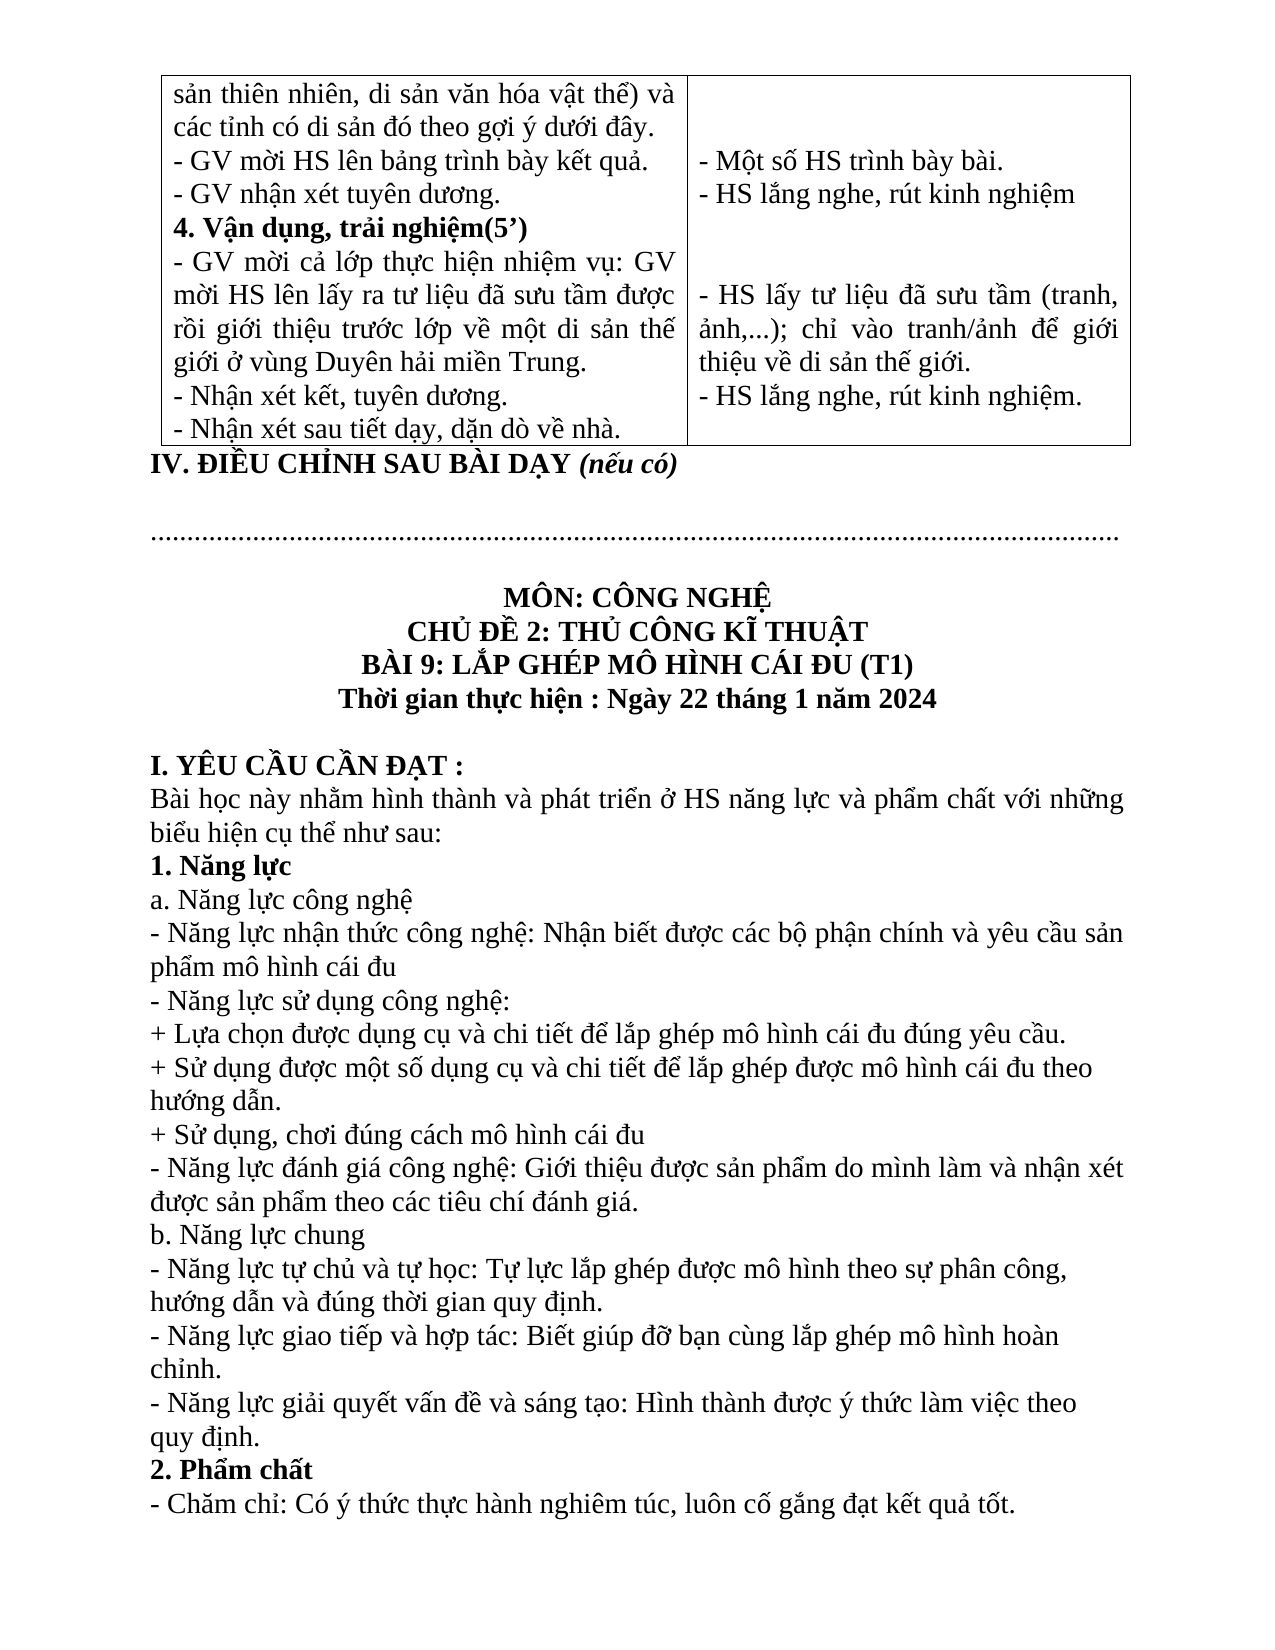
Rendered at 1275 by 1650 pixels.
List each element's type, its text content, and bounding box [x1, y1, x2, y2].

text IV. ĐIỀU CHỈNH SAU BÀI DẠY (nếu có) [150, 446, 1125, 479]
text Thời gian thực hiện : Ngày 22 tháng 1 năm 2024 [150, 681, 1125, 714]
text 1. Năng lực [150, 848, 1125, 882]
text ..................................................................................................................................... [150, 513, 1125, 547]
text a. Năng lực công nghệ [150, 882, 1125, 916]
text - Chăm chỉ: Có ý thức thực hành nghiêm túc, luôn cố gắng đạt kết quả tốt. [150, 1486, 1125, 1519]
text - Năng lực giải quyết vấn đề và sáng tạo: Hình thành được ý thức làm việc theo quy định. [150, 1385, 1125, 1452]
text - Năng lực tự chủ và tự học: Tự lực lắp ghép được mô hình theo sự phân công, hướng dẫn và đúng thời gian quy định. [150, 1251, 1125, 1318]
text Bài học này nhằm hình thành và phát triển ở HS năng lực và phẩm chất với những biểu hiện cụ thể như sau: [150, 781, 1125, 848]
text + Sử dụng được một số dụng cụ và chi tiết để lắp ghép được mô hình cái đu theo hướng dẫn. [150, 1050, 1125, 1117]
text + Lựa chọn được dụng cụ và chi tiết để lắp ghép mô hình cái đu đúng yêu cầu. [150, 1016, 1125, 1050]
text - Năng lực đánh giá công nghệ: Giới thiệu được sản phẩm do mình làm và nhận xét được sản phẩm theo các tiêu chí đánh giá. [150, 1150, 1125, 1217]
text b. Năng lực chung [150, 1217, 1125, 1251]
text BÀI 9: LẮP GHÉP MÔ HÌNH CÁI ĐU (T1) [150, 647, 1125, 681]
text MÔN: CÔNG NGHỆ [150, 580, 1125, 614]
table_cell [162, 76, 687, 445]
text I. YÊU CẦU CẦN ĐẠT : [150, 748, 1125, 781]
text - Năng lực giao tiếp và hợp tác: Biết giúp đỡ bạn cùng lắp ghép mô hình hoàn chỉnh. [150, 1318, 1125, 1385]
text - Năng lực nhận thức công nghệ: Nhận biết được các bộ phận chính và yêu cầu sản phẩm mô hình cái đu [150, 916, 1125, 983]
text 2. Phẩm chất [150, 1452, 1125, 1486]
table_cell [688, 76, 1130, 445]
text + Sử dụng, chơi đúng cách mô hình cái đu [150, 1117, 1125, 1150]
text - Năng lực sử dụng công nghệ: [150, 983, 1125, 1016]
text CHỦ ĐỀ 2: THỦ CÔNG KĨ THUẬT [150, 614, 1125, 647]
